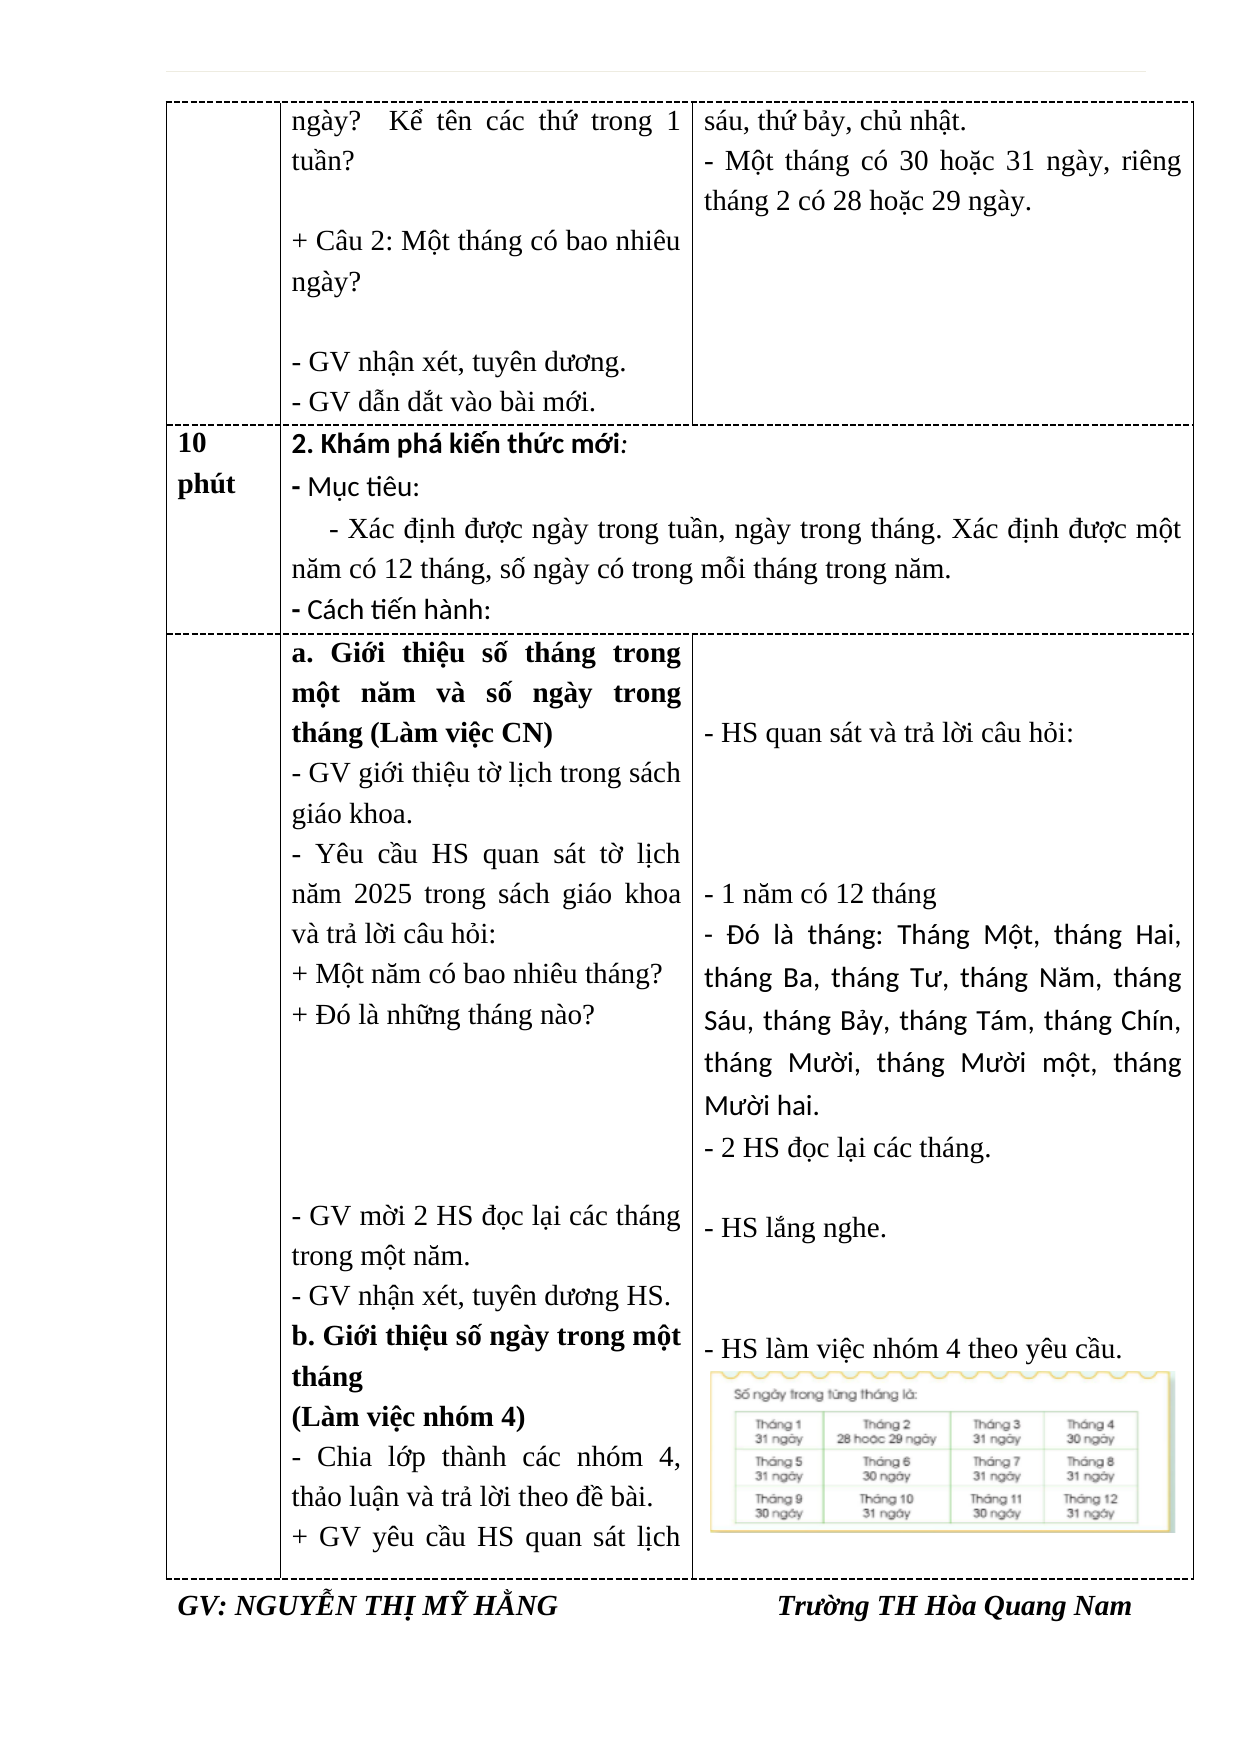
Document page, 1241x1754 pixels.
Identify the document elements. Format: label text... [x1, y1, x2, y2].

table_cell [281, 633, 692, 1578]
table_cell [693, 633, 1193, 1578]
table_cell [167, 101, 280, 423]
table_cell 10 phút [167, 424, 280, 633]
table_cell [693, 101, 1193, 423]
picture [710, 1371, 1176, 1533]
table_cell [280, 101, 692, 423]
table_cell 2. Khám phá kiến thức mới: - Mục tiêu: - Xác định được ngày trong tuần, ngày trong tháng. Xác định được một năm có 12 tháng, số ngày có trong mỗi tháng trong năm. - Cách tiến hành: [281, 424, 1193, 633]
table_cell [167, 633, 280, 1578]
